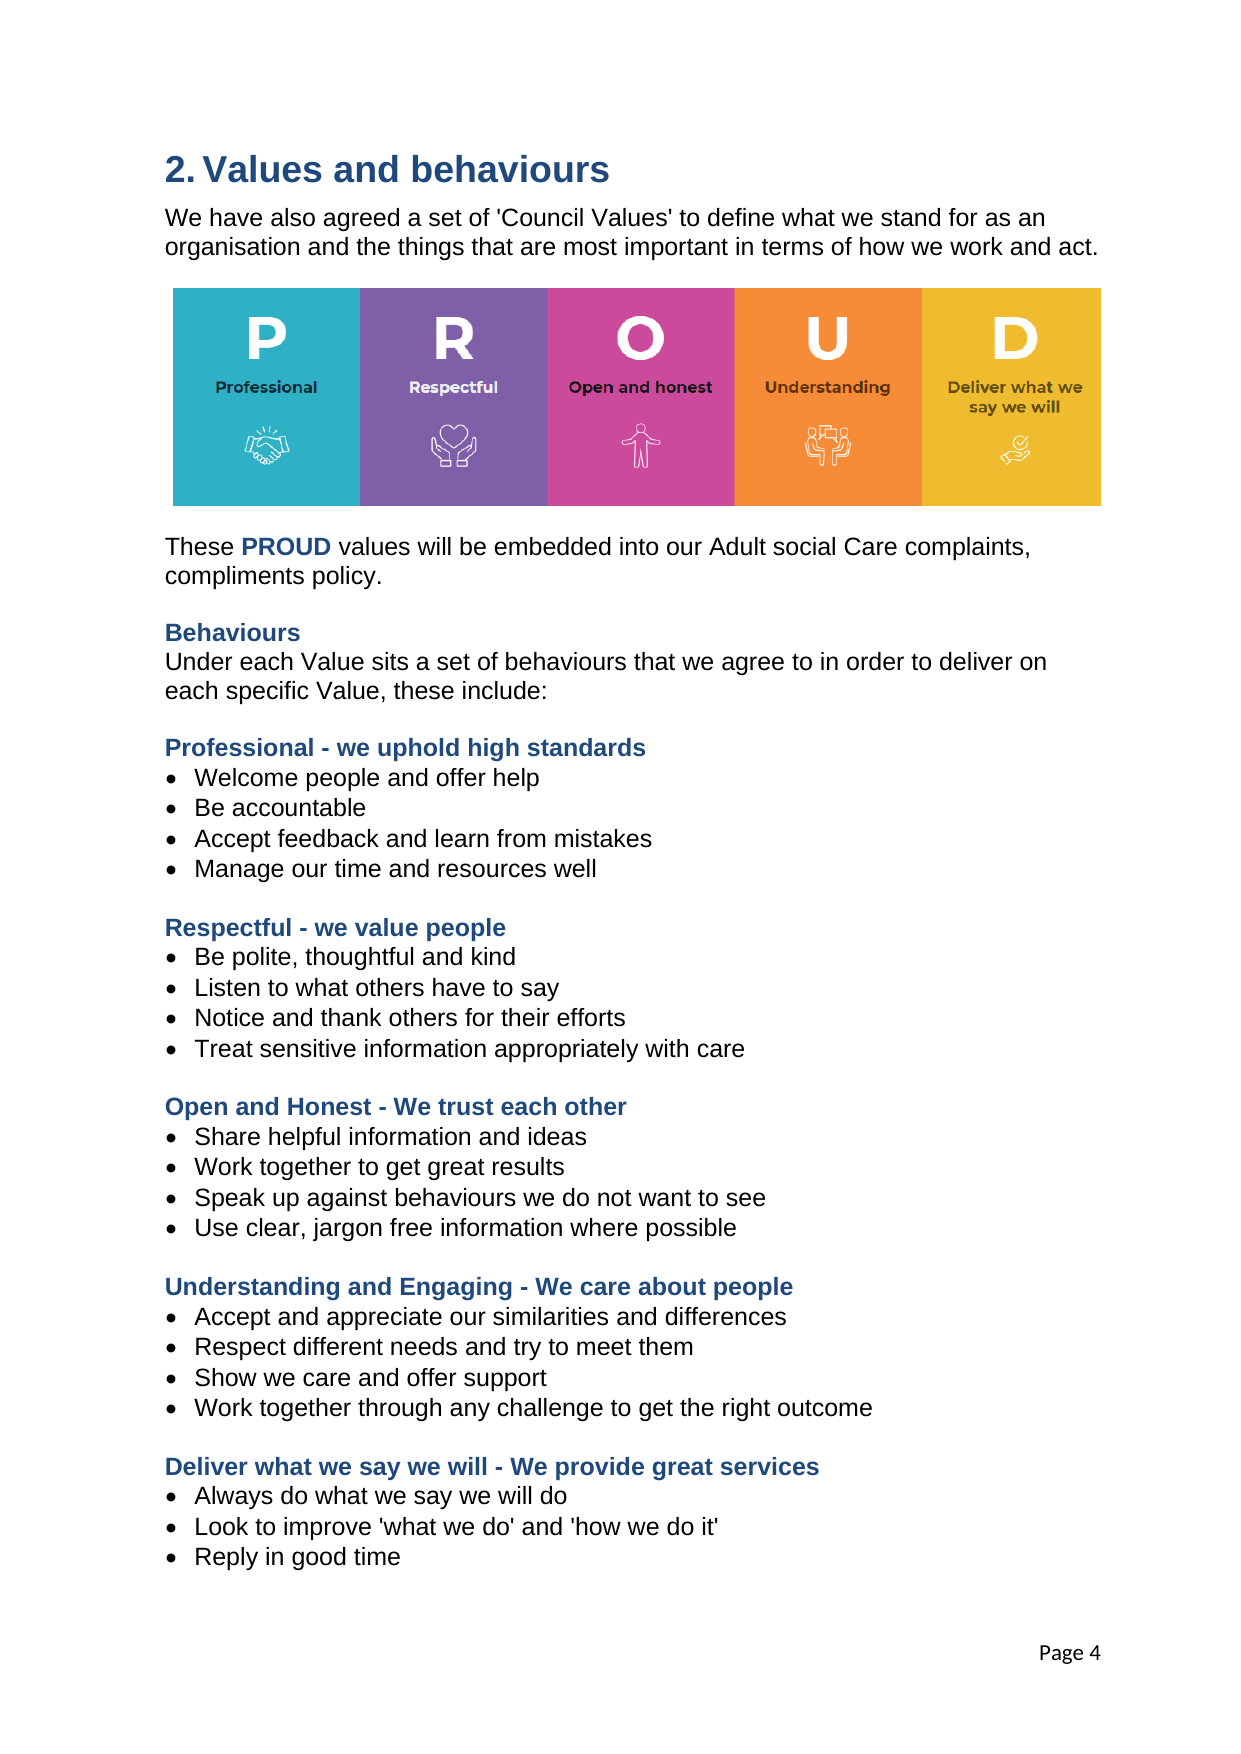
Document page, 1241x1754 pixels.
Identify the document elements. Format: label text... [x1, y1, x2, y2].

text We have also agreed a set of 'Council Values' to define what we stand for as an organisation and the things that are most important in terms of how we work and act. [164, 203, 1101, 261]
list Accept feedback and learn from mistakes [164, 823, 1101, 853]
list Welcome people and offer help [164, 762, 1101, 792]
list Always do what we say we will do [164, 1480, 1101, 1511]
list Work together through any challenge to get the right outcome [164, 1392, 1101, 1423]
text Respectful - we value people [164, 913, 1101, 941]
list Be accountable [164, 792, 1101, 823]
list Look to improve 'what we do' and 'how we do it' [164, 1511, 1101, 1541]
list Show we care and offer support [164, 1362, 1101, 1392]
text Under each Value sits a set of behaviours that we agree to in order to deliver on each specific Value, these include: [164, 647, 1101, 704]
list Work together to get great results [164, 1152, 1101, 1182]
list Use clear, jargon free information where possible [164, 1213, 1101, 1243]
list Share helpful information and ideas [164, 1121, 1101, 1152]
list Listen to what others have to say [164, 972, 1101, 1002]
text Behaviours [164, 618, 1101, 647]
list Notice and thank others for their efforts [164, 1002, 1101, 1033]
list Speak up against behaviours we do not want to see [164, 1182, 1101, 1213]
list Reply in good time [164, 1541, 1101, 1572]
text These PROUD values will be embedded into our Adult social Care complaints, compliments policy. [164, 532, 1101, 589]
list Manage our time and resources well [164, 853, 1101, 884]
list Values and behaviours [164, 148, 1101, 191]
text Open and Honest - We trust each other [164, 1092, 1101, 1121]
list Treat sensitive information appropriately with care [164, 1033, 1101, 1063]
text Professional - we uphold high standards [164, 733, 1101, 762]
list Accept and appreciate our similarities and differences [164, 1301, 1101, 1331]
text Deliver what we say we will - We provide great services [164, 1451, 1101, 1480]
text Understanding and Engaging - We care about people [164, 1272, 1101, 1301]
list Be polite, thoughtful and kind [164, 941, 1101, 972]
list Respect different needs and try to meet them [164, 1331, 1101, 1362]
